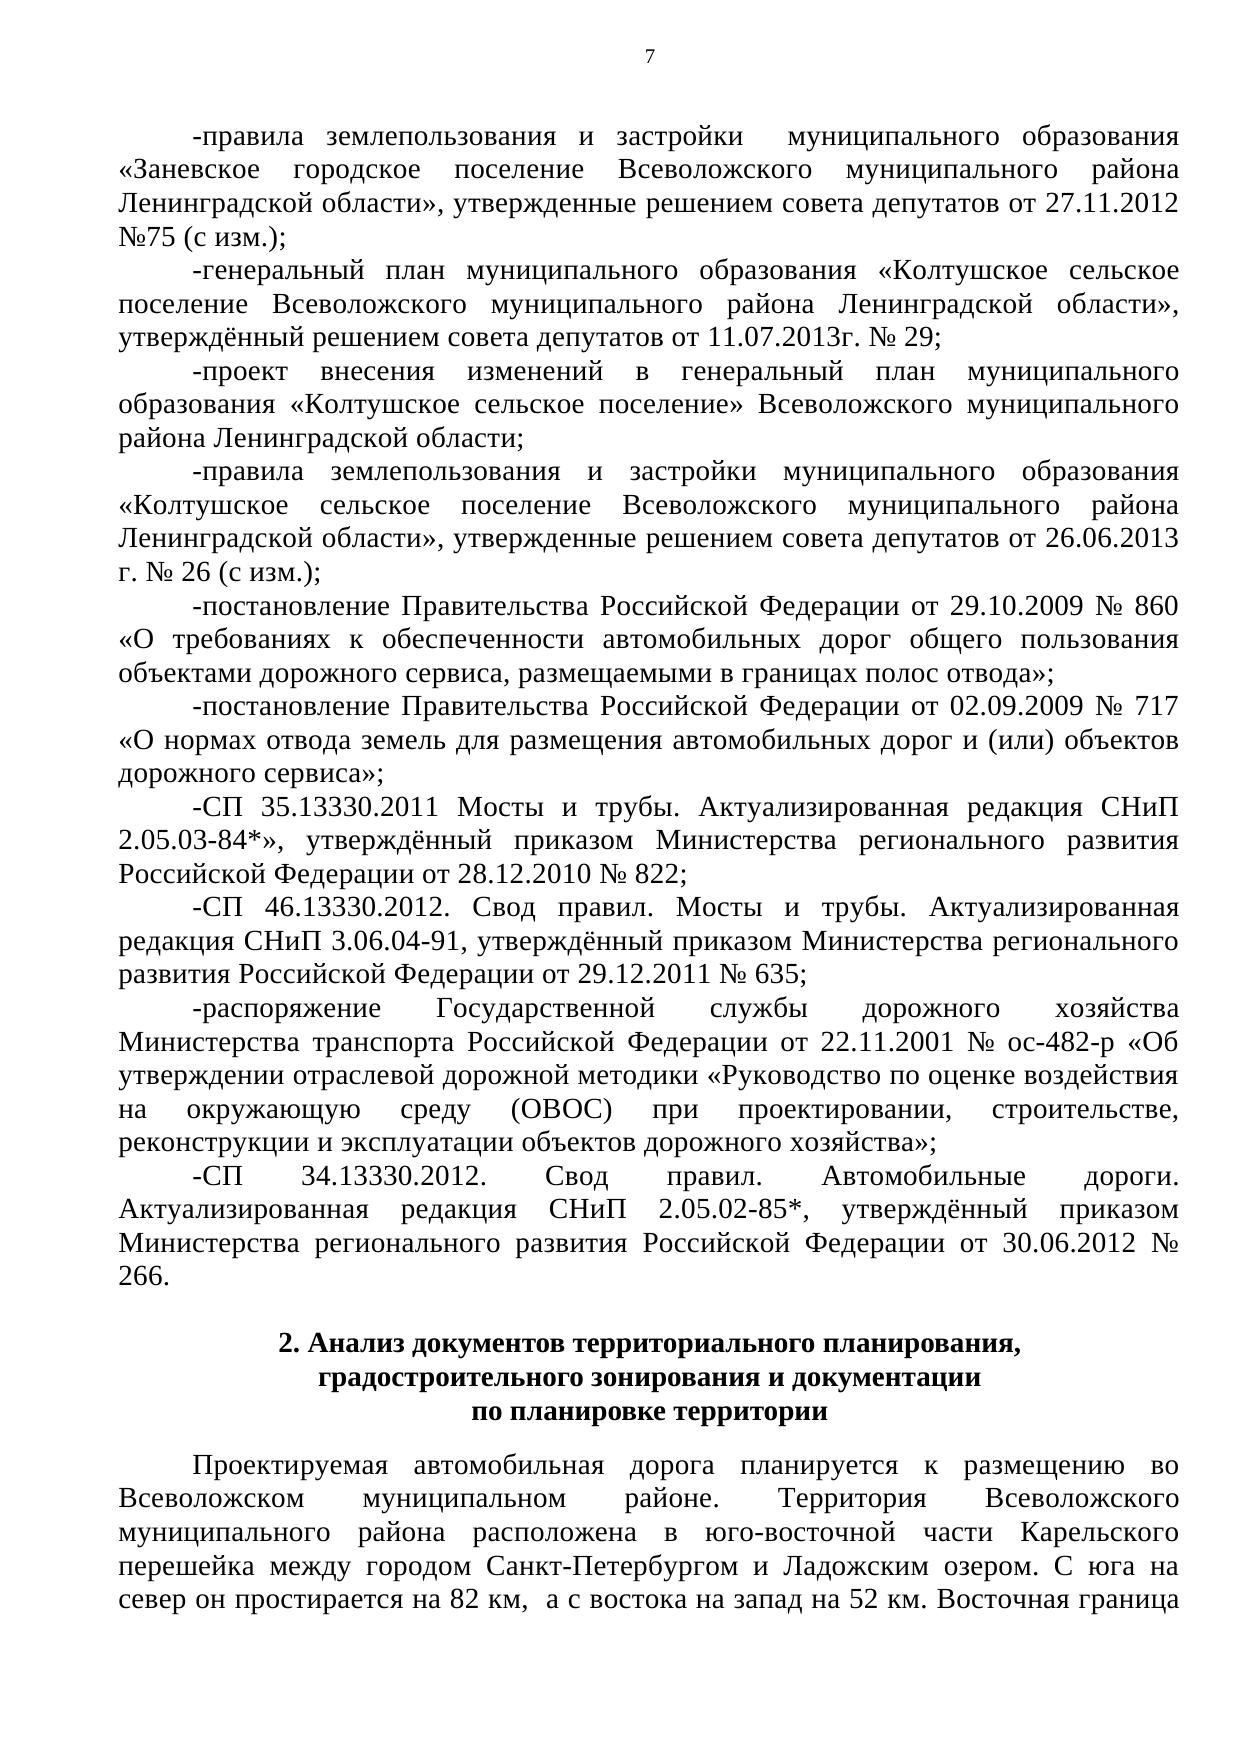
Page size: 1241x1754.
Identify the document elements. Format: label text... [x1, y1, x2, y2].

text -СП 46.13330.2012. Свод правил. Мосты и трубы. Актуализированная редакция СНиП 3.06.04-91, утверждённый приказом Министерства регионального развития Российской Федерации от 29.12.2011 № 635; [118, 889, 1181, 990]
text -СП 35.13330.2011 Мосты и трубы. Актуализированная редакция СНиП 2.05.03-84*», утверждённый приказом Министерства регионального развития Российской Федерации от 28.12.2010 № 822; [118, 789, 1181, 889]
text -правила землепользования и застройки муниципального образования «Заневское городское поселение Всеволожского муниципального района Ленинградской области», утвержденные решением совета депутатов от 27.11.2012 №75 (с изм.); [118, 118, 1181, 252]
subtitle 2. Анализ документов территориального планирования, [118, 1326, 1181, 1359]
text -распоряжение Государственной службы дорожного хозяйства Министерства транспорта Российской Федерации от 22.11.2001 № ос-482-р «Об утверждении отраслевой дорожной методики «Руководство по оценке воздействия на окружающую среду (ОВОС) при проектировании, строительстве, реконструкции и эксплуатации объектов дорожного хозяйства»; [118, 990, 1181, 1158]
subtitle по планировке территории [118, 1393, 1181, 1426]
subtitle градостроительного зонирования и документации [118, 1359, 1181, 1393]
text -постановление Правительства Российской Федерации от 02.09.2009 № 717 «О нормах отвода земель для размещения автомобильных дорог и (или) объектов дорожного сервиса»; [118, 688, 1181, 789]
text -проект внесения изменений в генеральный план муниципального образования «Колтушское сельское поселение» Всеволожского муниципального района Ленинградской области; [118, 353, 1181, 453]
text -генеральный план муниципального образования «Колтушское сельское поселение Всеволожского муниципального района Ленинградской области», утверждённый решением совета депутатов от 11.07.2013г. № 29; [118, 252, 1181, 353]
text -правила землепользования и застройки муниципального образования «Колтушское сельское поселение Всеволожского муниципального района Ленинградской области», утвержденные решением совета депутатов от 26.06.2013 г. № 26 (с изм.); [118, 453, 1181, 588]
text -постановление Правительства Российской Федерации от 29.10.2009 № 860 «О требованиях к обеспеченности автомобильных дорог общего пользования объектами дорожного сервиса, размещаемыми в границах полос отвода»; [118, 588, 1181, 688]
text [118, 1447, 1181, 1615]
text -СП 34.13330.2012. Свод правил. Автомобильные дороги. Актуализированная редакция СНиП 2.05.02-85*, утверждённый приказом Министерства регионального развития Российской Федерации от 30.06.2012 № 266. [118, 1158, 1181, 1292]
